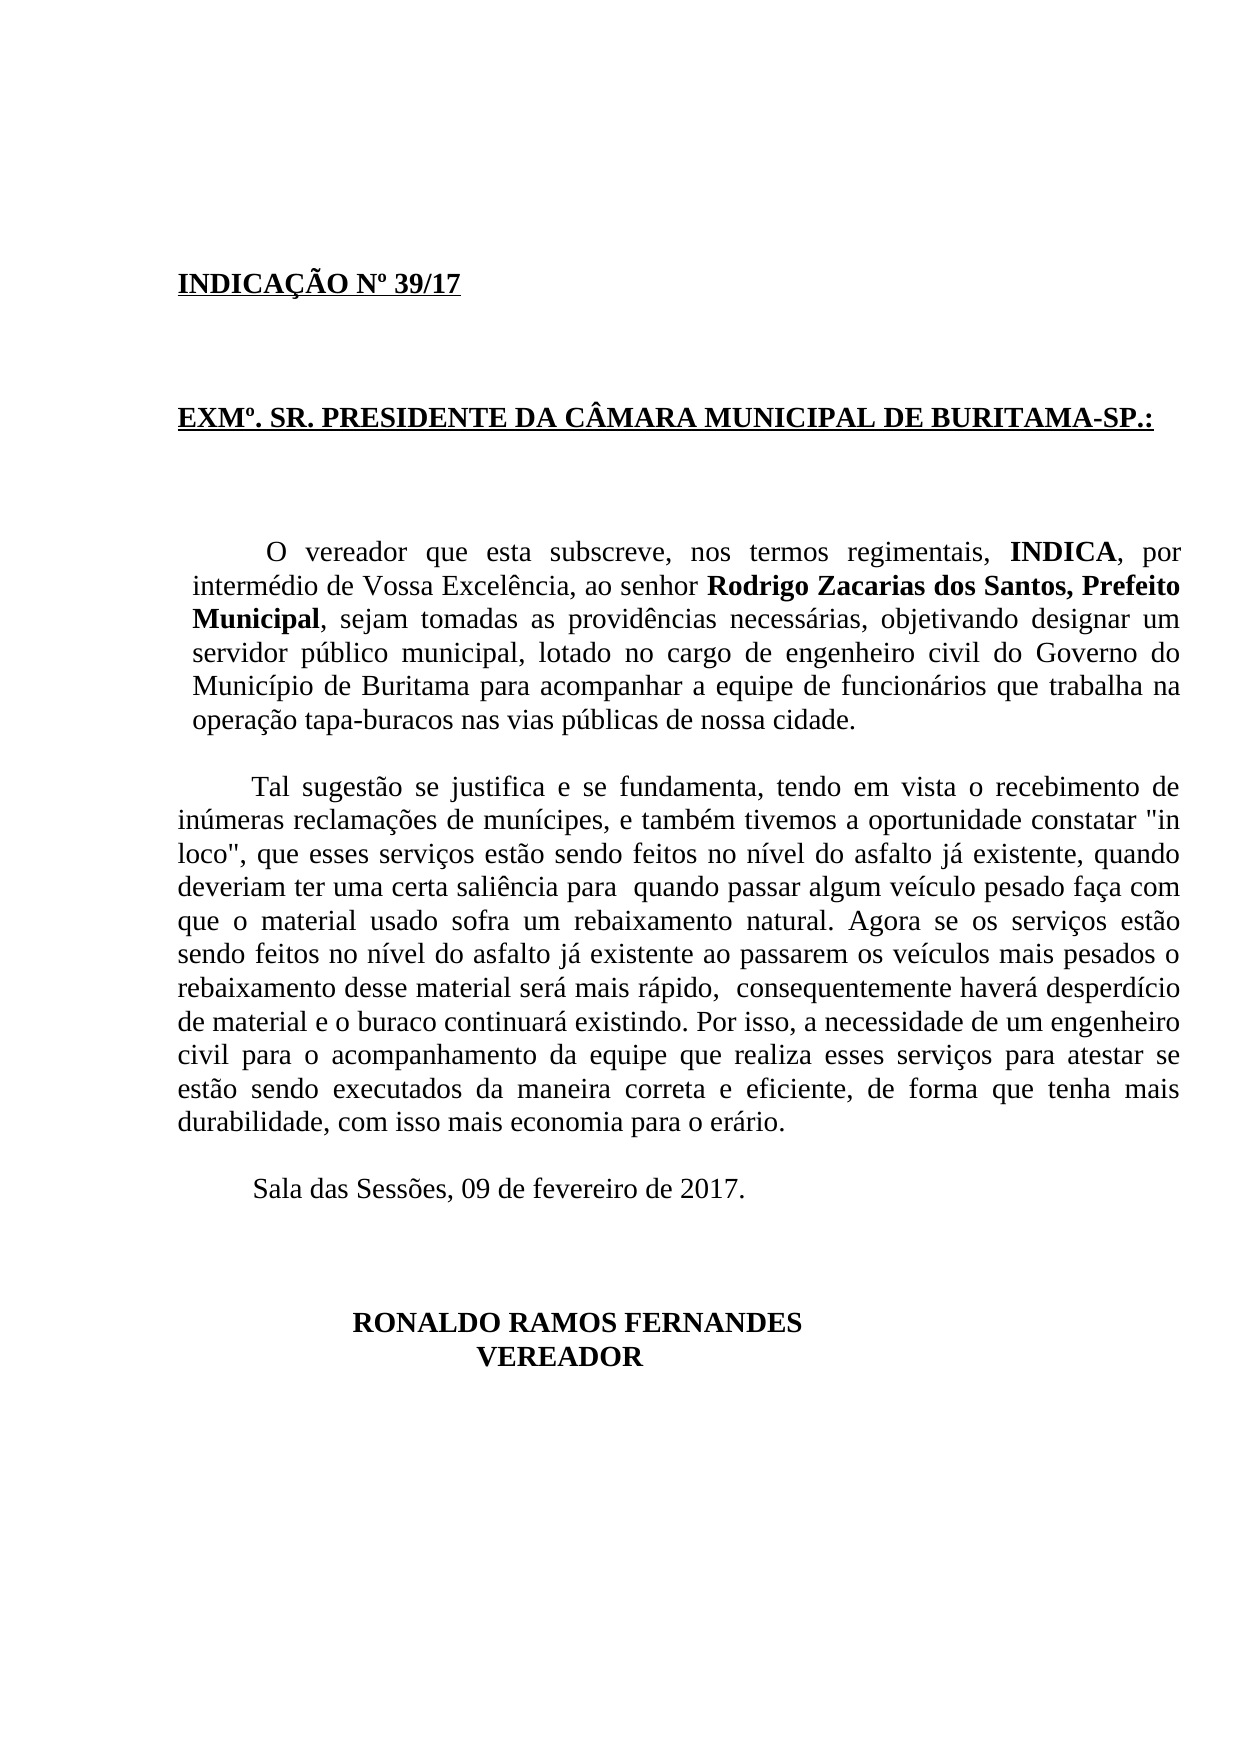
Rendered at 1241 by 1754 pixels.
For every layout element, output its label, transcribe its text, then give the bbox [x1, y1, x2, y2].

text VEREADOR [177, 1339, 1181, 1373]
text EXMº. SR. PRESIDENTE DA CÂMARA MUNICIPAL DE BURITAMA-SP.: [177, 400, 1181, 433]
text Tal sugestão se justifica e se fundamenta, tendo em vista o recebimento de inúmeras reclamações de munícipes, e também tivemos a oportunidade constatar "in loco", que esses serviços estão sendo feitos no nível do asfalto já existente, quando deveriam ter uma certa saliência para quando passar algum veículo pesado faça com que o material usado sofra um rebaixamento natural. Agora se os serviços estão sendo feitos no nível do asfalto já existente ao passarem os veículos mais pesados o rebaixamento desse material será mais rápido, consequentemente haverá desperdício de material e o buraco continuará existindo. Por isso, a necessidade de um engenheiro civil para o acompanhamento da equipe que realiza esses serviços para atestar se estão sendo executados da maneira correta e eficiente, de forma que tenha mais durabilidade, com isso mais economia para o erário. [177, 769, 1181, 1138]
text Sala das Sessões, 09 de fevereiro de 2017. [177, 1171, 1181, 1205]
text INDICAÇÃO Nº 39/17 [177, 266, 1181, 299]
text O vereador que esta subscreve, nos termos regimentais, INDICA, por intermédio de Vossa Excelência, ao senhor Rodrigo Zacarias dos Santos, Prefeito Municipal, sejam tomadas as providências necessárias, objetivando designar um servidor público municipal, lotado no cargo de engenheiro civil do Governo do Município de Buritama para acompanhar a equipe de funcionários que trabalha na operação tapa-buracos nas vias públicas de nossa cidade. [192, 534, 1181, 735]
text RONALDO RAMOS FERNANDES [177, 1306, 1181, 1339]
